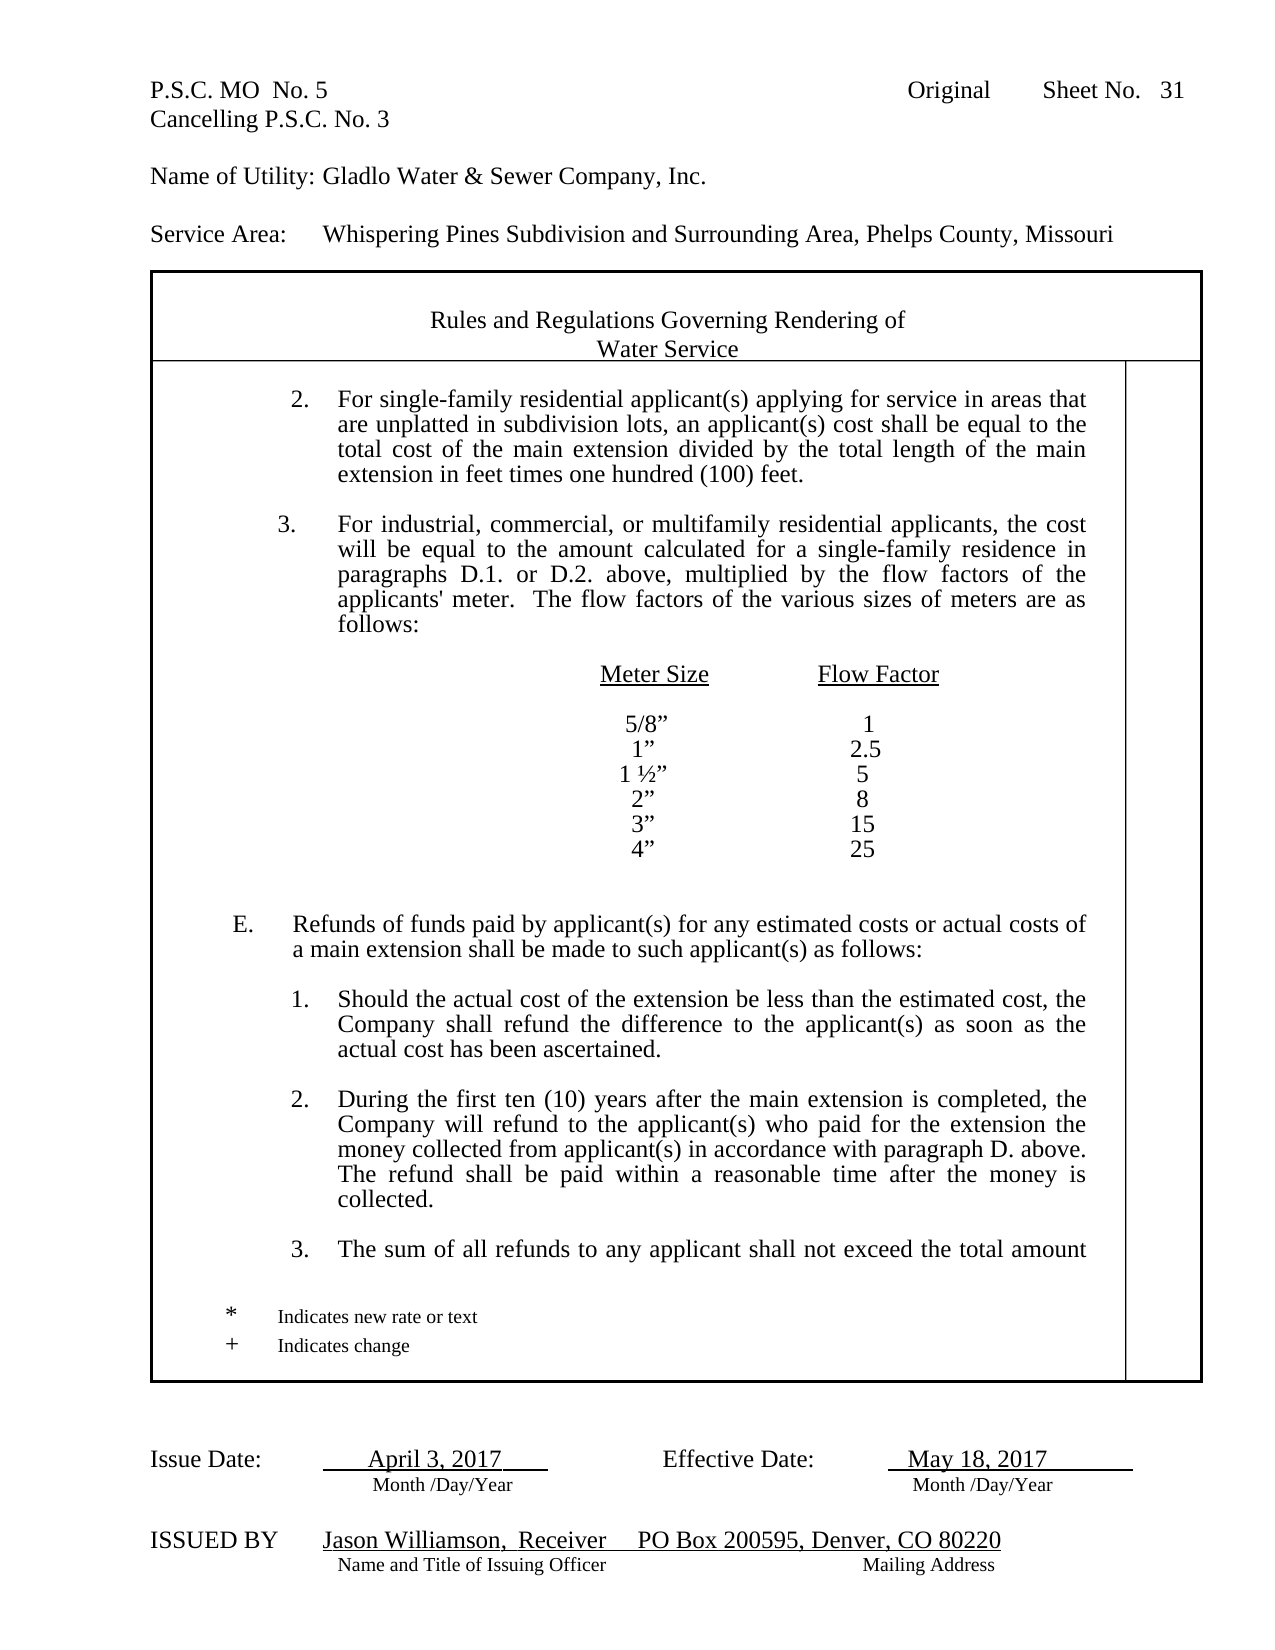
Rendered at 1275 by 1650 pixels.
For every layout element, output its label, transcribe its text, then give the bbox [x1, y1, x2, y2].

list Refunds of funds paid by applicant(s) for any estimated costs or actual costs of a main extension shall be made to such applicant(s) as follows: [232, 912, 1087, 962]
list For industrial, commercial, or multifamily residential applicants, the cost will be equal to the amount calculated for a single-family residence in paragraphs D.1. or D.2. above, multiplied by the flow factors of the applicants' meter. The flow factors of the various sizes of meters are as follows: [277, 512, 1087, 637]
text 4” 25 [187, 837, 1087, 862]
list For single-family residential applicant(s) applying for service in areas that are unplatted in subdivision lots, an applicant(s) cost shall be equal to the total cost of the main extension divided by the total length of the main extension in feet times one hundred (100) feet. [291, 387, 1087, 487]
list Should the actual cost of the extension be less than the estimated cost, the Company shall refund the difference to the applicant(s) as soon as the actual cost has been ascertained. [291, 987, 1087, 1062]
text 5/8” 1 [187, 712, 1087, 737]
text 3” 15 [187, 812, 1087, 837]
text 1” 2.5 [187, 737, 1087, 762]
text 2” 8 [187, 787, 1087, 812]
text Meter Size Flow Factor [600, 662, 1087, 687]
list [291, 1237, 1087, 1262]
list During the first ten (10) years after the main extension is completed, the Company will refund to the applicant(s) who paid for the extension the money collected from applicant(s) in accordance with paragraph D. above. The refund shall be paid within a reasonable time after the money is collected. [291, 1087, 1087, 1212]
text 1 ½” 5 [187, 762, 1087, 787]
